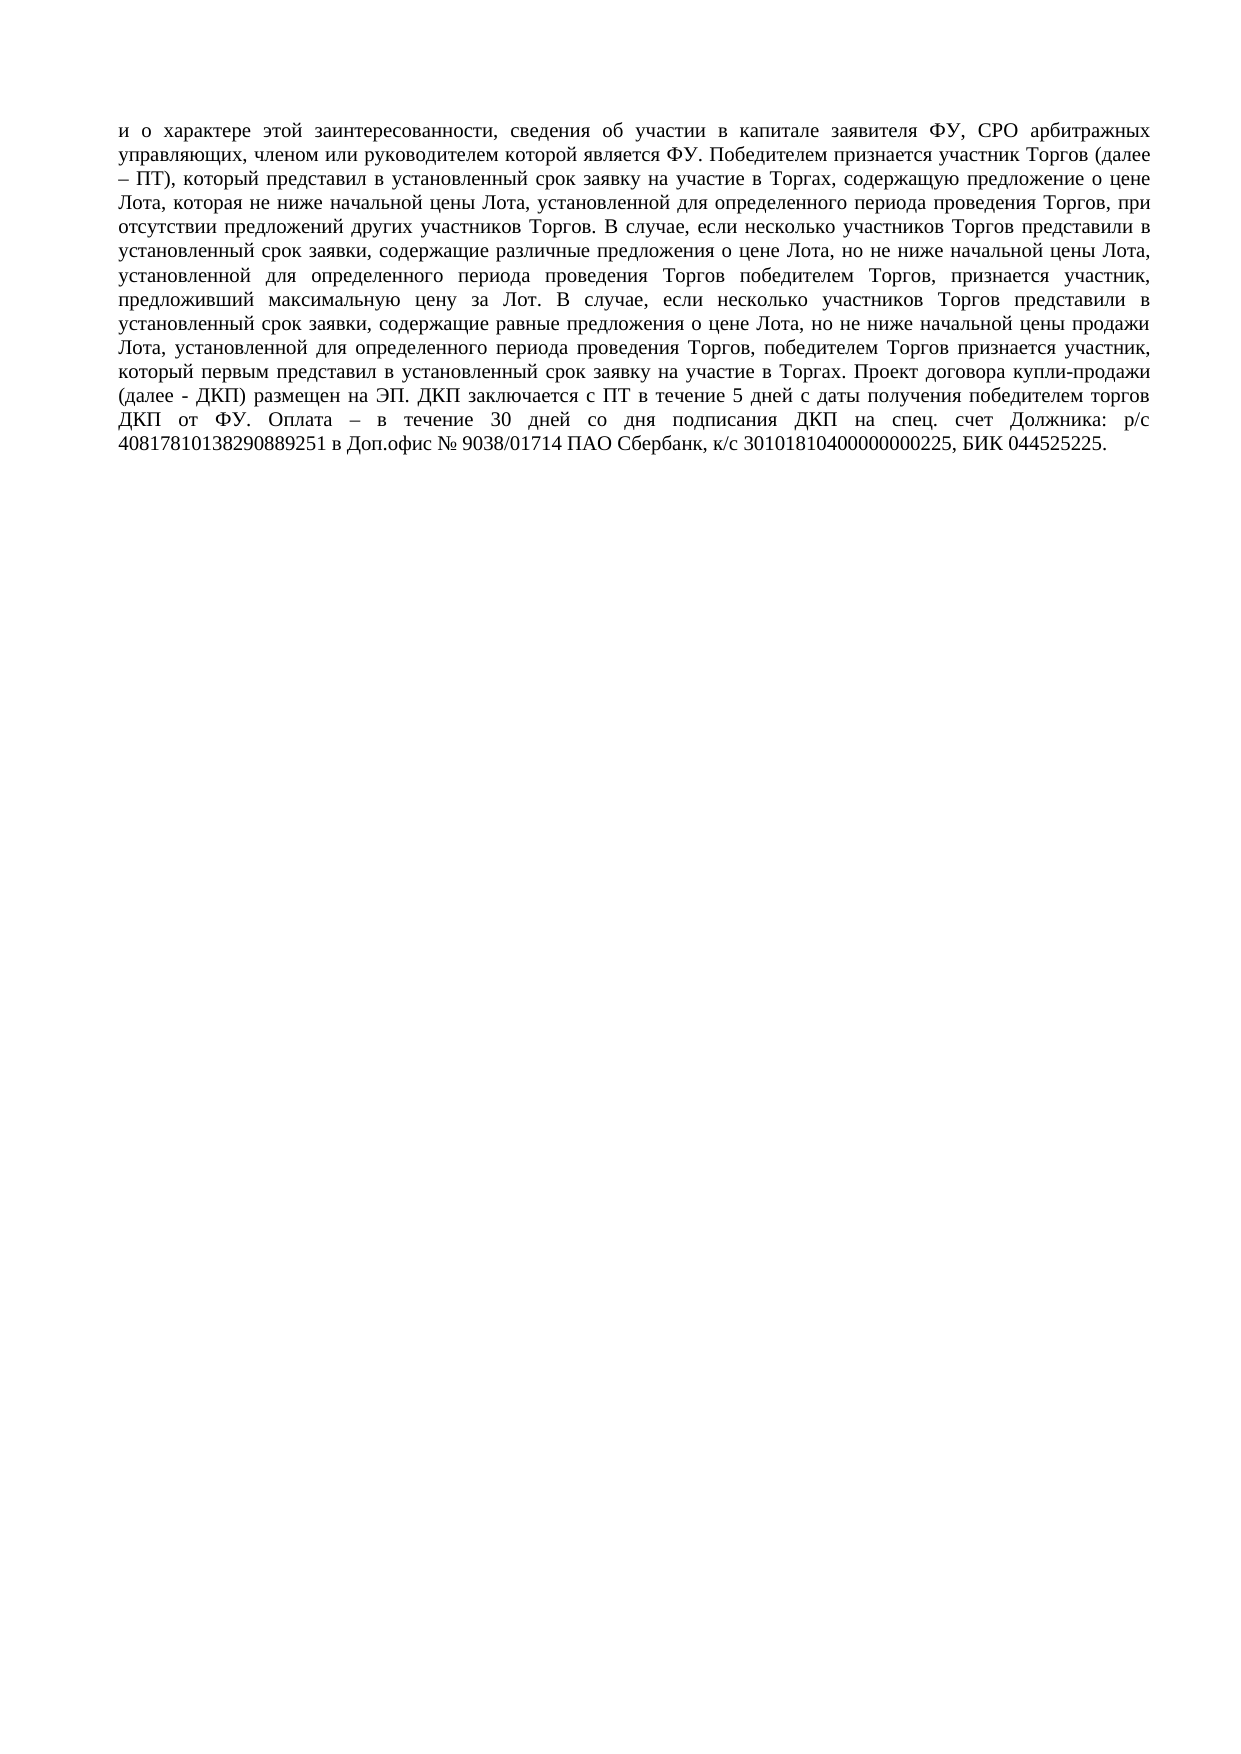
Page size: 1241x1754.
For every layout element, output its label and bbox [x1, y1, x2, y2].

text [118, 118, 1152, 455]
